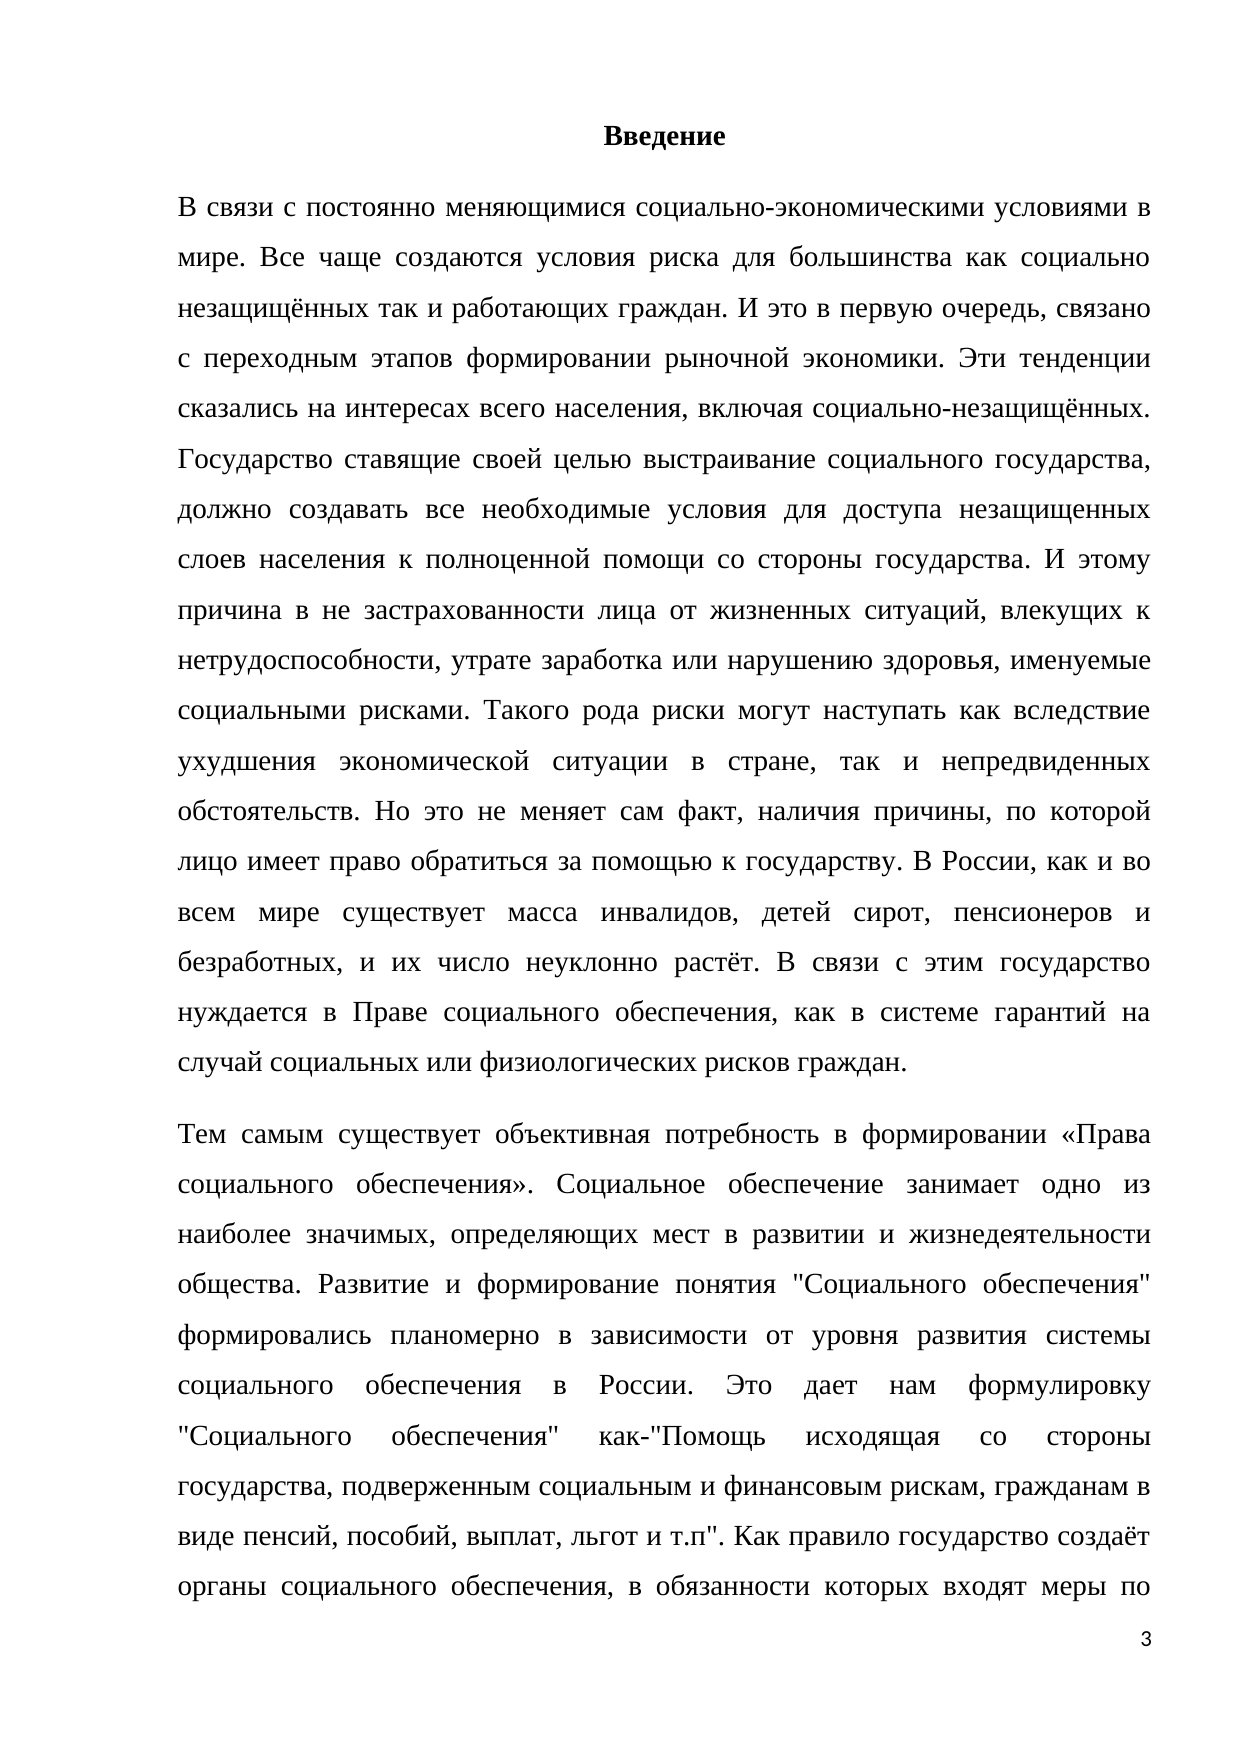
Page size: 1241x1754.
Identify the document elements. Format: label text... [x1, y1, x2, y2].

text В связи с постоянно меняющимися социально-экономическими условиями в мире. Все чаще создаются условия риска для большинства как социально незащищённых так и работающих граждан. И это в первую очередь, связано с переходным этапов формировании рыночной экономики. Эти тенденции сказались на интересах всего населения, включая социально-незащищённых. Государство ставящие своей целью выстраивание социального государства, должно создавать все необходимые условия для доступа незащищенных слоев населения к полноценной помощи со стороны государства. И этому причина в не застрахованности лица от жизненных ситуаций, влекущих к нетрудоспособности, утрате заработка или нарушению здоровья, именуемые социальными рисками. Такого рода риски могут наступать как вследствие ухудшения экономической ситуации в стране, так и непредвиденных обстоятельств. Но это не меняет сам факт, наличия причины, по которой лицо имеет право обратиться за помощью к государству. В России, как и во всем мире существует масса инвалидов, детей сирот, пенсионеров и безработных, и их число неуклонно растёт. В связи с этим государство нуждается в Праве социального обеспечения, как в системе гарантий на случай социальных или физиологических рисков граждан. [177, 189, 1152, 1078]
text Введение [177, 118, 1152, 152]
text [177, 1116, 1152, 1602]
